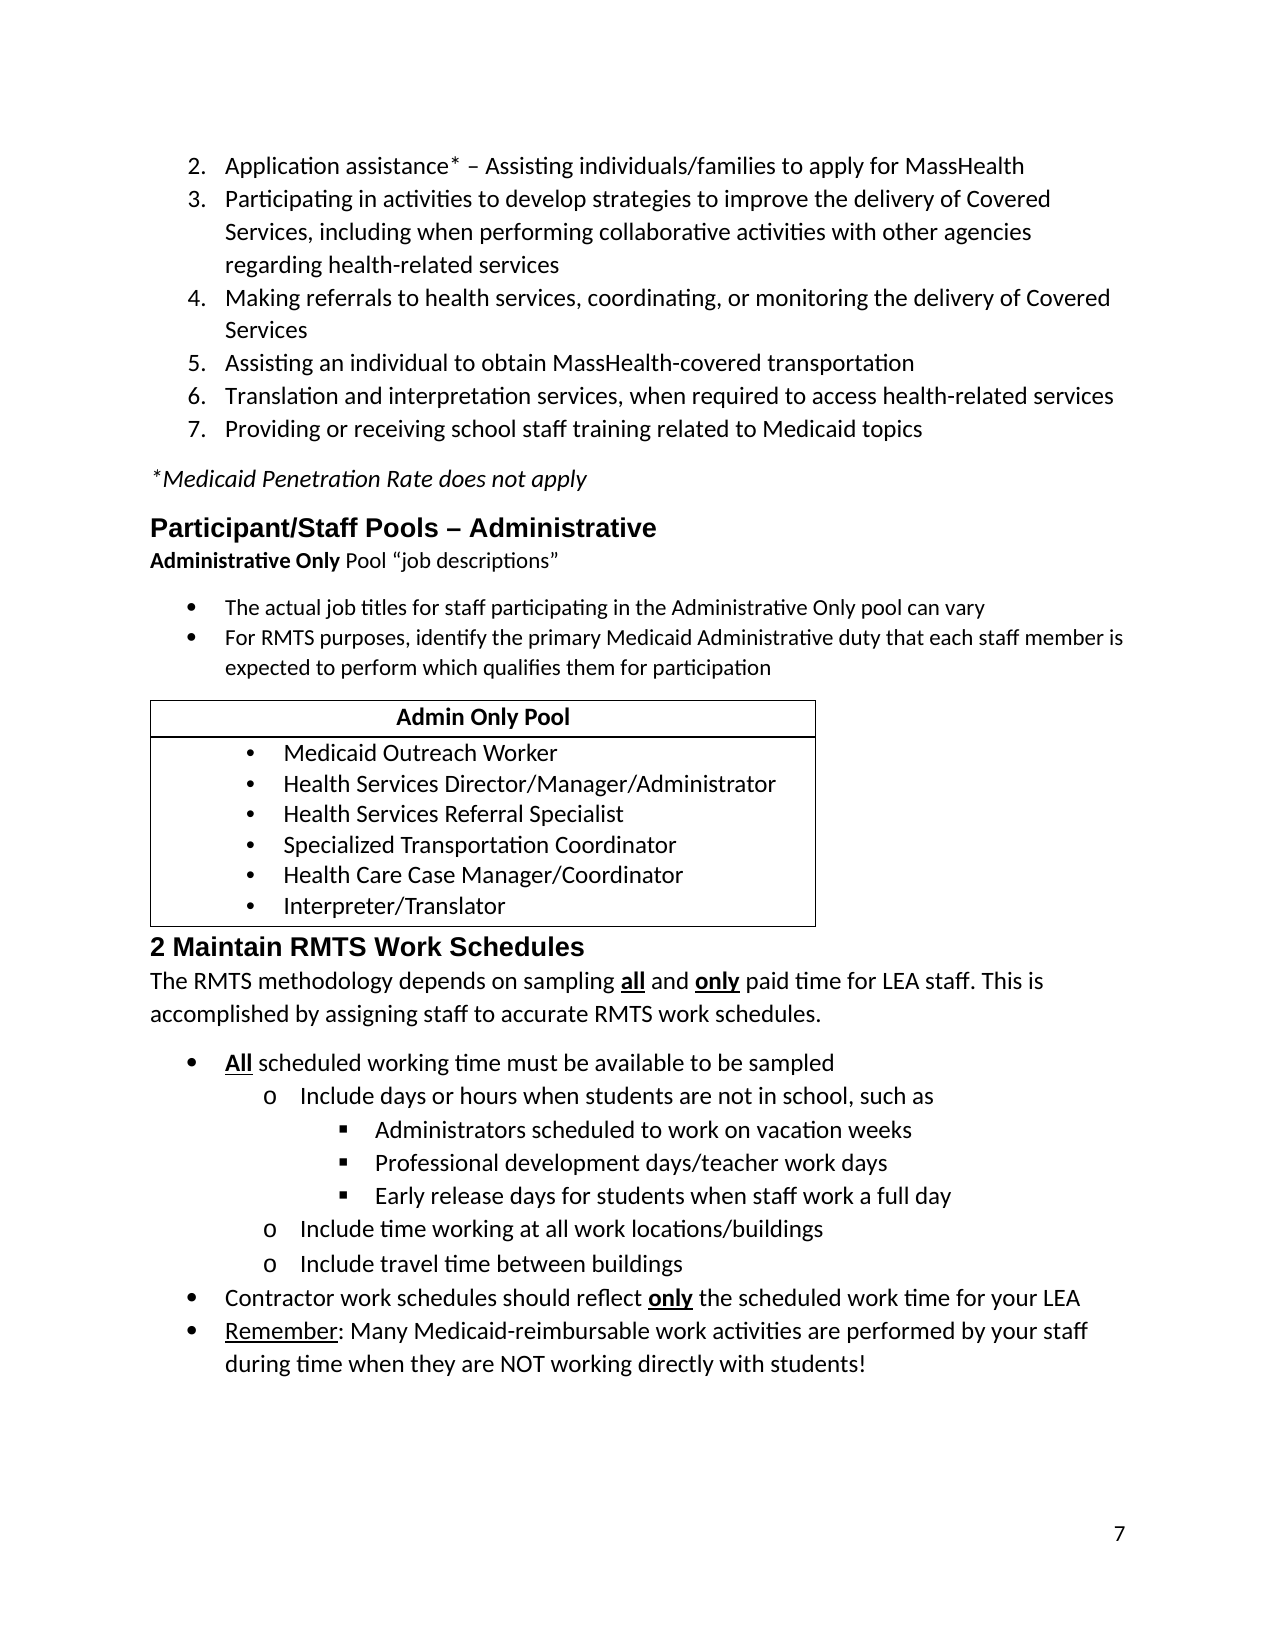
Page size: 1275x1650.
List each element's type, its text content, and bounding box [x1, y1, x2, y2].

list Application assistance* – Assisting individuals/families to apply for MassHealth [187, 150, 1125, 181]
list Making referrals to health services, coordinating, or monitoring the delivery of Covered Services [187, 282, 1125, 345]
list Providing or receiving school staff training related to Medicaid topics [187, 413, 1125, 444]
table_header Admin Only Pool [151, 701, 815, 736]
list For RMTS purposes, identify the primary Medicaid Administrative duty that each staff member is expected to perform which qualifies them for participation [187, 623, 1125, 682]
text *Medicaid Penetration Rate does not apply [150, 463, 1125, 493]
list Participating in activities to develop strategies to improve the delivery of Covered Services, including when performing collaborative activities with other agencies regarding health-related services [187, 183, 1125, 279]
list Professional development days/teacher work days [337, 1148, 1125, 1178]
list Include time working at all work locations/buildings [262, 1213, 1125, 1245]
list Administrators scheduled to work on vacation weeks [337, 1115, 1125, 1145]
list Remember: Many Medicaid-reimbursable work activities are performed by your staff during time when they are NOT working directly with students! [187, 1315, 1125, 1378]
subtitle 2 Maintain RMTS Work Schedules [150, 931, 1125, 962]
list Include days or hours when students are not in school, such as [262, 1080, 1125, 1112]
list Assisting an individual to obtain MassHealth-covered transportation [187, 347, 1125, 378]
list Include travel time between buildings [262, 1248, 1125, 1279]
list Early release days for students when staff work a full day [337, 1181, 1125, 1211]
list All scheduled working time must be available to be sampled [187, 1047, 1125, 1078]
list The actual job titles for staff participating in the Administrative Only pool can vary [187, 593, 1125, 621]
table_cell Medicaid Outreach Worker Health Services Director/Manager/Administrator Health Services Referral Specialist Specialized Transportation Coordinator Health Care Case Manager/Coordinator Interpreter/Translator [151, 738, 815, 926]
list Translation and interpretation services, when required to access health-related services [187, 380, 1125, 411]
subtitle Participant/Staff Pools – Administrative [150, 512, 1125, 544]
text The RMTS methodology depends on sampling all and only paid time for LEA staff. This is accomplished by assigning staff to accurate RMTS work schedules. [150, 965, 1125, 1028]
list Contractor work schedules should reflect only the scheduled work time for your LEA [187, 1282, 1125, 1312]
text Administrative Only Pool “job descriptions” [150, 546, 1125, 574]
